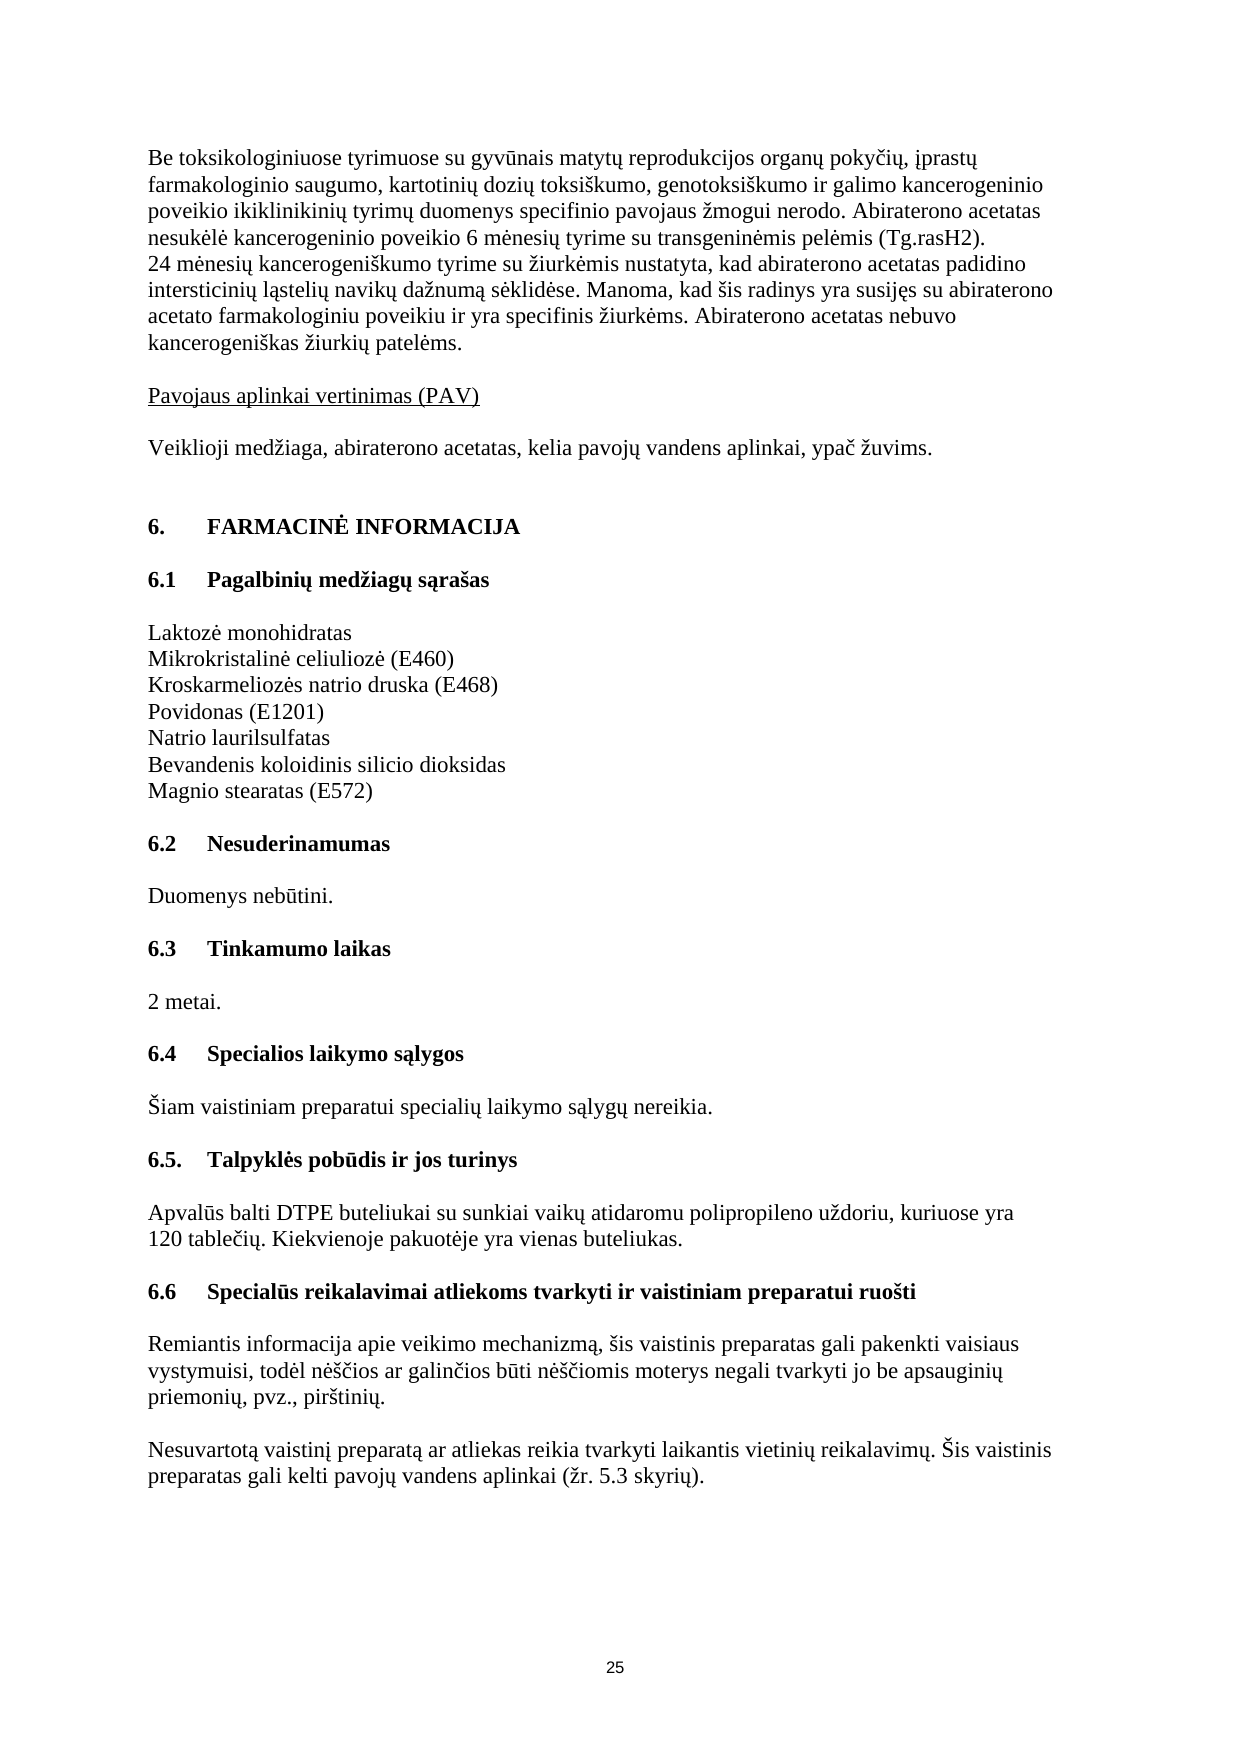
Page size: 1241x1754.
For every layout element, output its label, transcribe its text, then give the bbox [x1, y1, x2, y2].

text Be toksikologiniuose tyrimuose su gyvūnais matytų reprodukcijos organų pokyčių, įprastų farmakologinio saugumo, kartotinių dozių toksiškumo, genotoksiškumo ir galimo kancerogeninio poveikio ikiklinikinių tyrimų duomenys specifinio pavojaus žmogui nerodo. Abiraterono acetatas nesukėlė kancerogeninio poveikio 6 mėnesių tyrime su transgeninėmis pelėmis (Tg.rasH2). 24 mėnesių kancerogeniškumo tyrime su žiurkėmis nustatyta, kad abiraterono acetatas padidino intersticinių ląstelių navikų dažnumą sėklidėse. Manoma, kad šis radinys yra susijęs su abiraterono acetato farmakologiniu poveikiu ir yra specifinis žiurkėms. Abiraterono acetatas nebuvo kancerogeniškas žiurkių patelėms. [148, 144, 1092, 355]
text 6. FARMACINĖ INFORMACIJA [148, 513, 1092, 540]
text 6.6 Specialūs reikalavimai atliekoms tvarkyti ir vaistiniam preparatui ruošti [148, 1278, 1092, 1304]
text 2 metai. [148, 988, 1092, 1014]
text 6.1 Pagalbinių medžiagų sąrašas [148, 566, 1092, 592]
text Laktozė monohidratas [148, 619, 1092, 645]
text Povidonas (E1201) [148, 698, 1092, 724]
text Remiantis informacija apie veikimo mechanizmą, šis vaistinis preparatas gali pakenkti vaisiaus vystymuisi, todėl nėščios ar galinčios būti nėščiomis moterys negali tvarkyti jo be apsauginių priemonių, pvz., pirštinių. [148, 1330, 1092, 1409]
text Šiam vaistiniam preparatui specialių laikymo sąlygų nereikia. [148, 1093, 1092, 1119]
text Magnio stearatas (E572) [148, 777, 1092, 803]
text Pavojaus aplinkai vertinimas (PAV) [148, 382, 1092, 408]
text Natrio laurilsulfatas [148, 724, 1092, 751]
text Duomenys nebūtini. [148, 882, 1092, 909]
text Bevandenis koloidinis silicio dioksidas [148, 751, 1092, 777]
text Kroskarmeliozės natrio druska (E468) [148, 672, 1092, 698]
text Veiklioji medžiaga, abiraterono acetatas, kelia pavojų vandens aplinkai, ypač žuvims. [148, 434, 1092, 461]
text Apvalūs balti DTPE buteliukai su sunkiai vaikų atidaromu polipropileno uždoriu, kuriuose yra 120 tablečių. Kiekvienoje pakuotėje yra vienas buteliukas. [148, 1199, 1092, 1251]
text Nesuvartotą vaistinį preparatą ar atliekas reikia tvarkyti laikantis vietinių reikalavimų. Šis vaistinis preparatas gali kelti pavojų vandens aplinkai (žr. 5.3 skyrių). [148, 1436, 1092, 1488]
text 6.5. Talpyklės pobūdis ir jos turinys [148, 1146, 1092, 1172]
text Mikrokristalinė celiuliozė (E460) [148, 645, 1092, 672]
text 6.4 Specialios laikymo sąlygos [148, 1041, 1092, 1067]
text 6.2 Nesuderinamumas [148, 830, 1092, 856]
text 6.3 Tinkamumo laikas [148, 935, 1092, 961]
